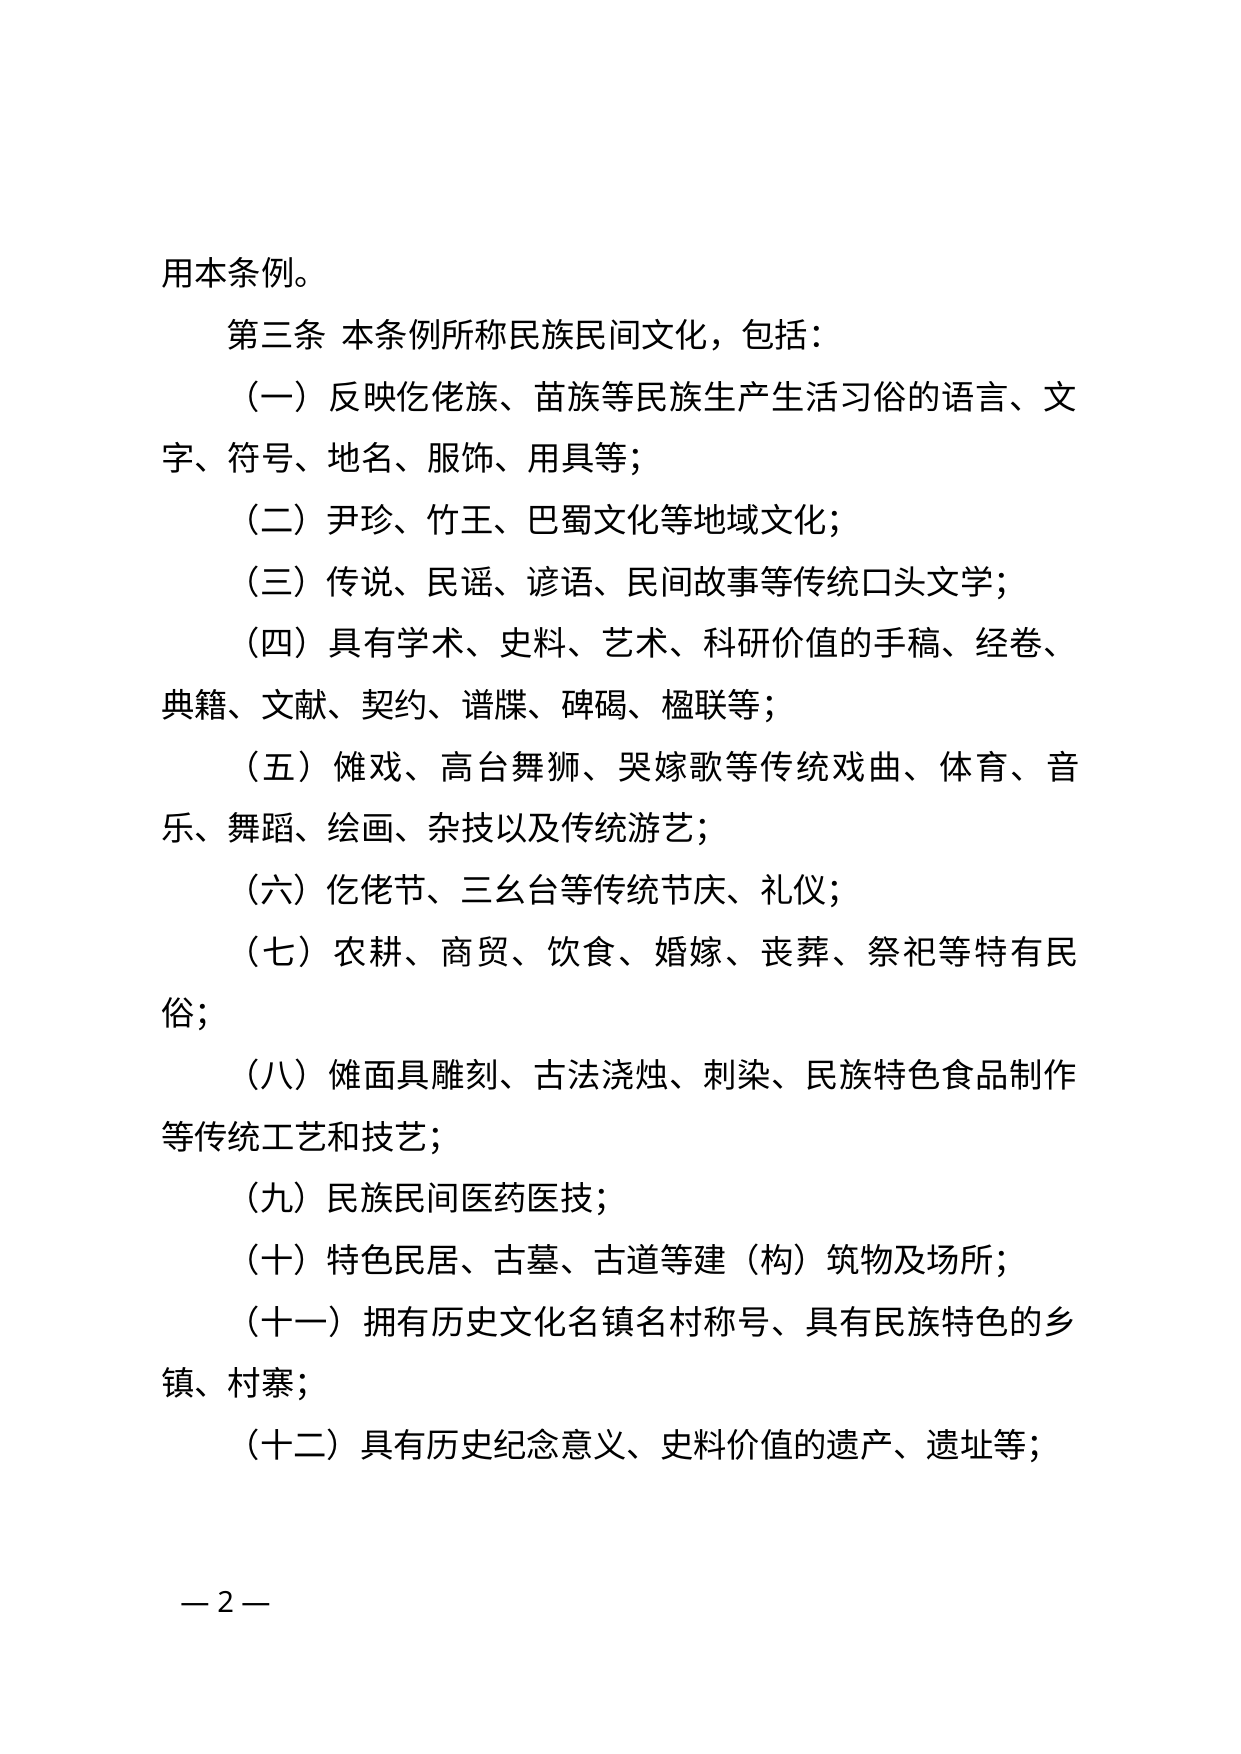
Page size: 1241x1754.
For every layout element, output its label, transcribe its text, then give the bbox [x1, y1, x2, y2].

text （九）民族民间医药医技； [161, 1161, 1079, 1223]
text （四）具有学术、史料、艺术、科研价值的手稿、经卷、典籍、文献、契约、谱牒、碑碣、楹联等； [161, 606, 1079, 730]
text （七）农耕、商贸、饮食、婚嫁、丧葬、祭祀等特有民俗； [161, 915, 1079, 1038]
text （十一）拥有历史文化名镇名村称号、具有民族特色的乡镇、村寨； [161, 1285, 1079, 1408]
text 第三条 本条例所称民族民间文化，包括： [161, 298, 1079, 360]
text （十二）具有历史纪念意义、史料价值的遗产、遗址等； [161, 1408, 1079, 1470]
text （六）仡佬节、三幺台等传统节庆、礼仪； [161, 853, 1079, 915]
text （三）传说、民谣、谚语、民间故事等传统口头文学； [161, 545, 1079, 606]
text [161, 236, 1079, 298]
text （一）反映仡佬族、苗族等民族生产生活习俗的语言、文字、符号、地名、服饰、用具等； [161, 360, 1079, 483]
text （八）傩面具雕刻、古法浇烛、刺染、民族特色食品制作等传统工艺和技艺； [161, 1038, 1079, 1161]
text （五）傩戏、高台舞狮、哭嫁歌等传统戏曲、体育、音乐、舞蹈、绘画、杂技以及传统游艺； [161, 730, 1079, 853]
text （二）尹珍、竹王、巴蜀文化等地域文化； [161, 483, 1079, 545]
text （十）特色民居、古墓、古道等建（构）筑物及场所； [161, 1223, 1079, 1285]
